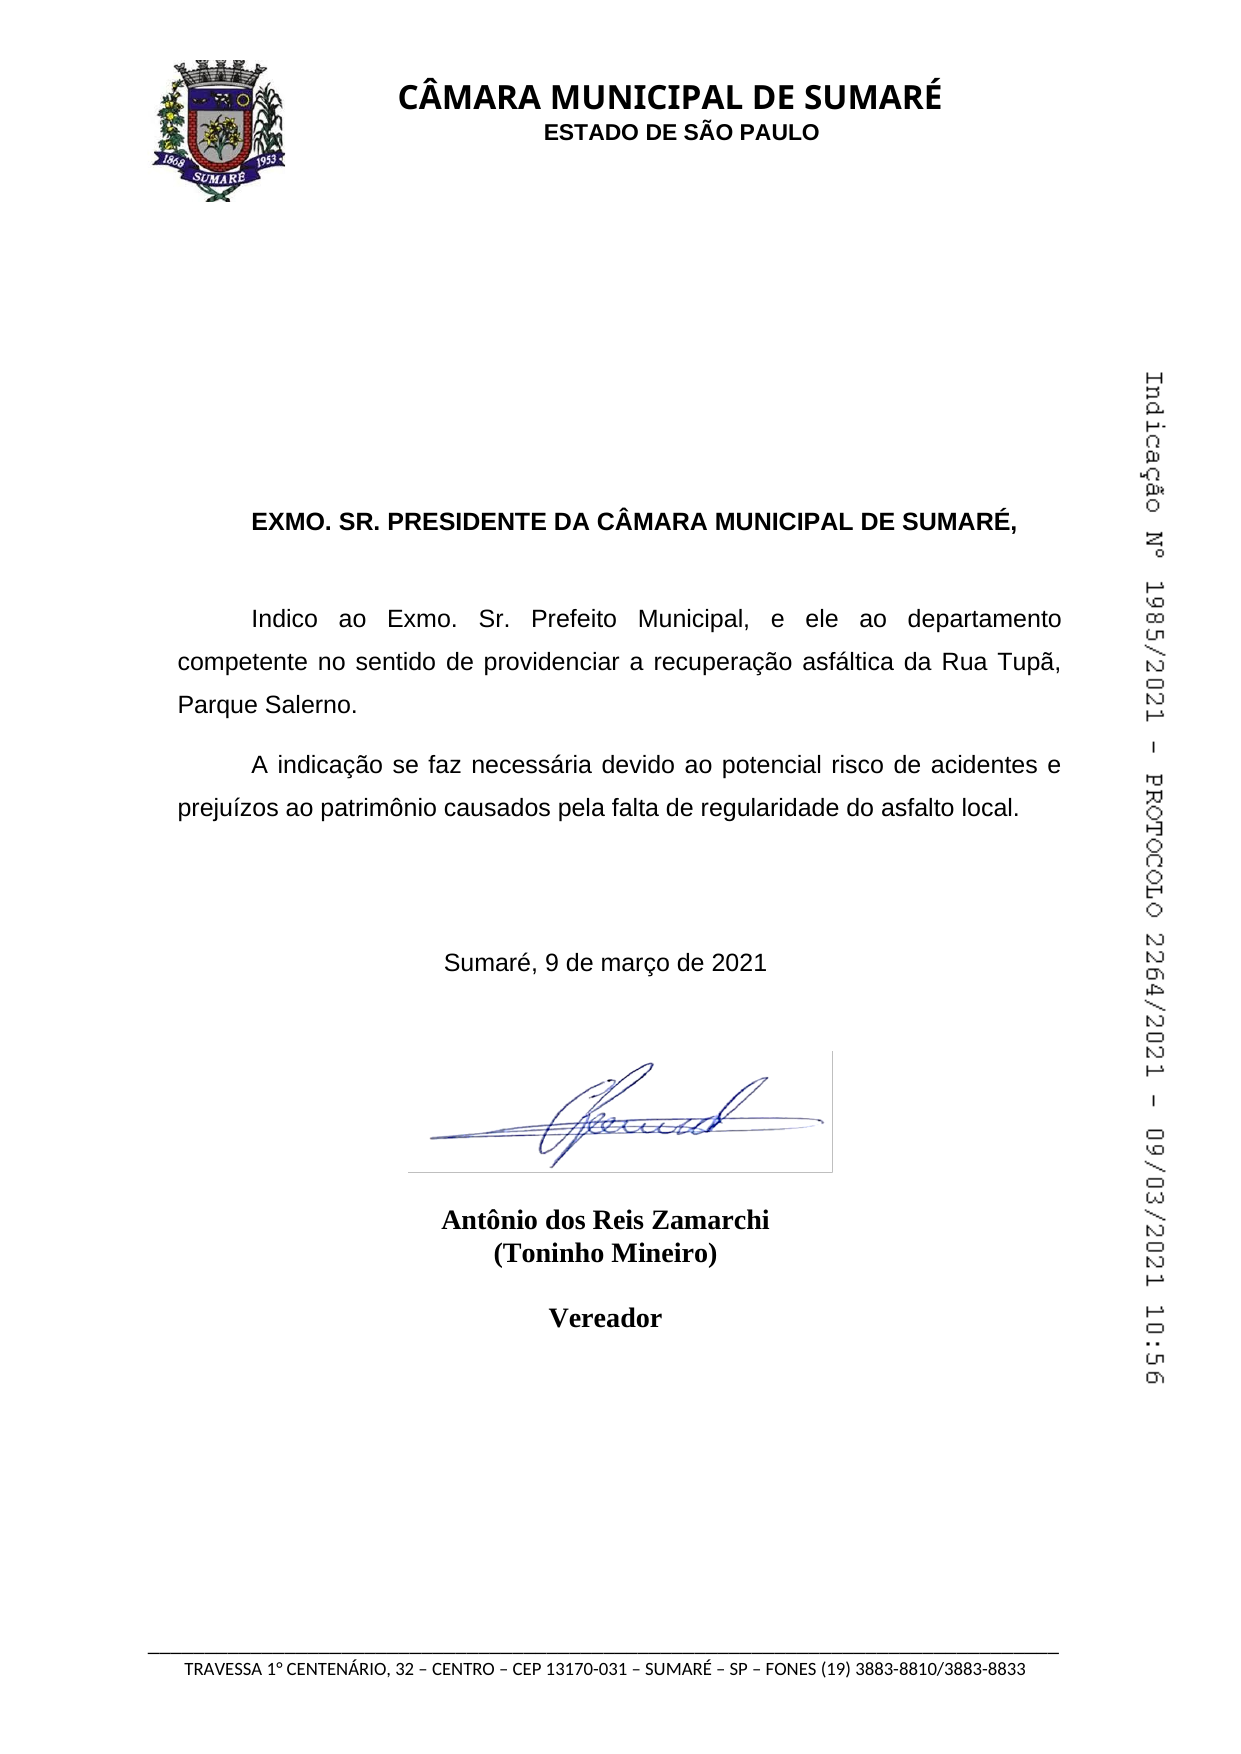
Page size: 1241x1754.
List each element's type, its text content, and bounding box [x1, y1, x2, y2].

text A indicação se faz necessária devido ao potencial risco de acidentes e prejuízos ao patrimônio causados pela falta de regularidade do asfalto local. [177, 750, 1063, 822]
picture [147, 60, 286, 202]
picture [1120, 366, 1183, 1388]
text EXMO. SR. PRESIDENTE DA CÂMARA MUNICIPAL DE SUMARÉ, [177, 507, 1063, 535]
text Antônio dos Reis Zamarchi [148, 1203, 1063, 1236]
picture [394, 1043, 846, 1185]
text (Toninho Mineiro) [148, 1236, 1063, 1268]
text Vereador [148, 1301, 1063, 1333]
text Indico ao Exmo. Sr. Prefeito Municipal, e ele ao departamento competente no sentido de providenciar a recuperação asfáltica da Rua Tupã, Parque Salerno. [177, 604, 1063, 719]
text Sumaré, 9 de março de 2021 [148, 948, 1063, 977]
